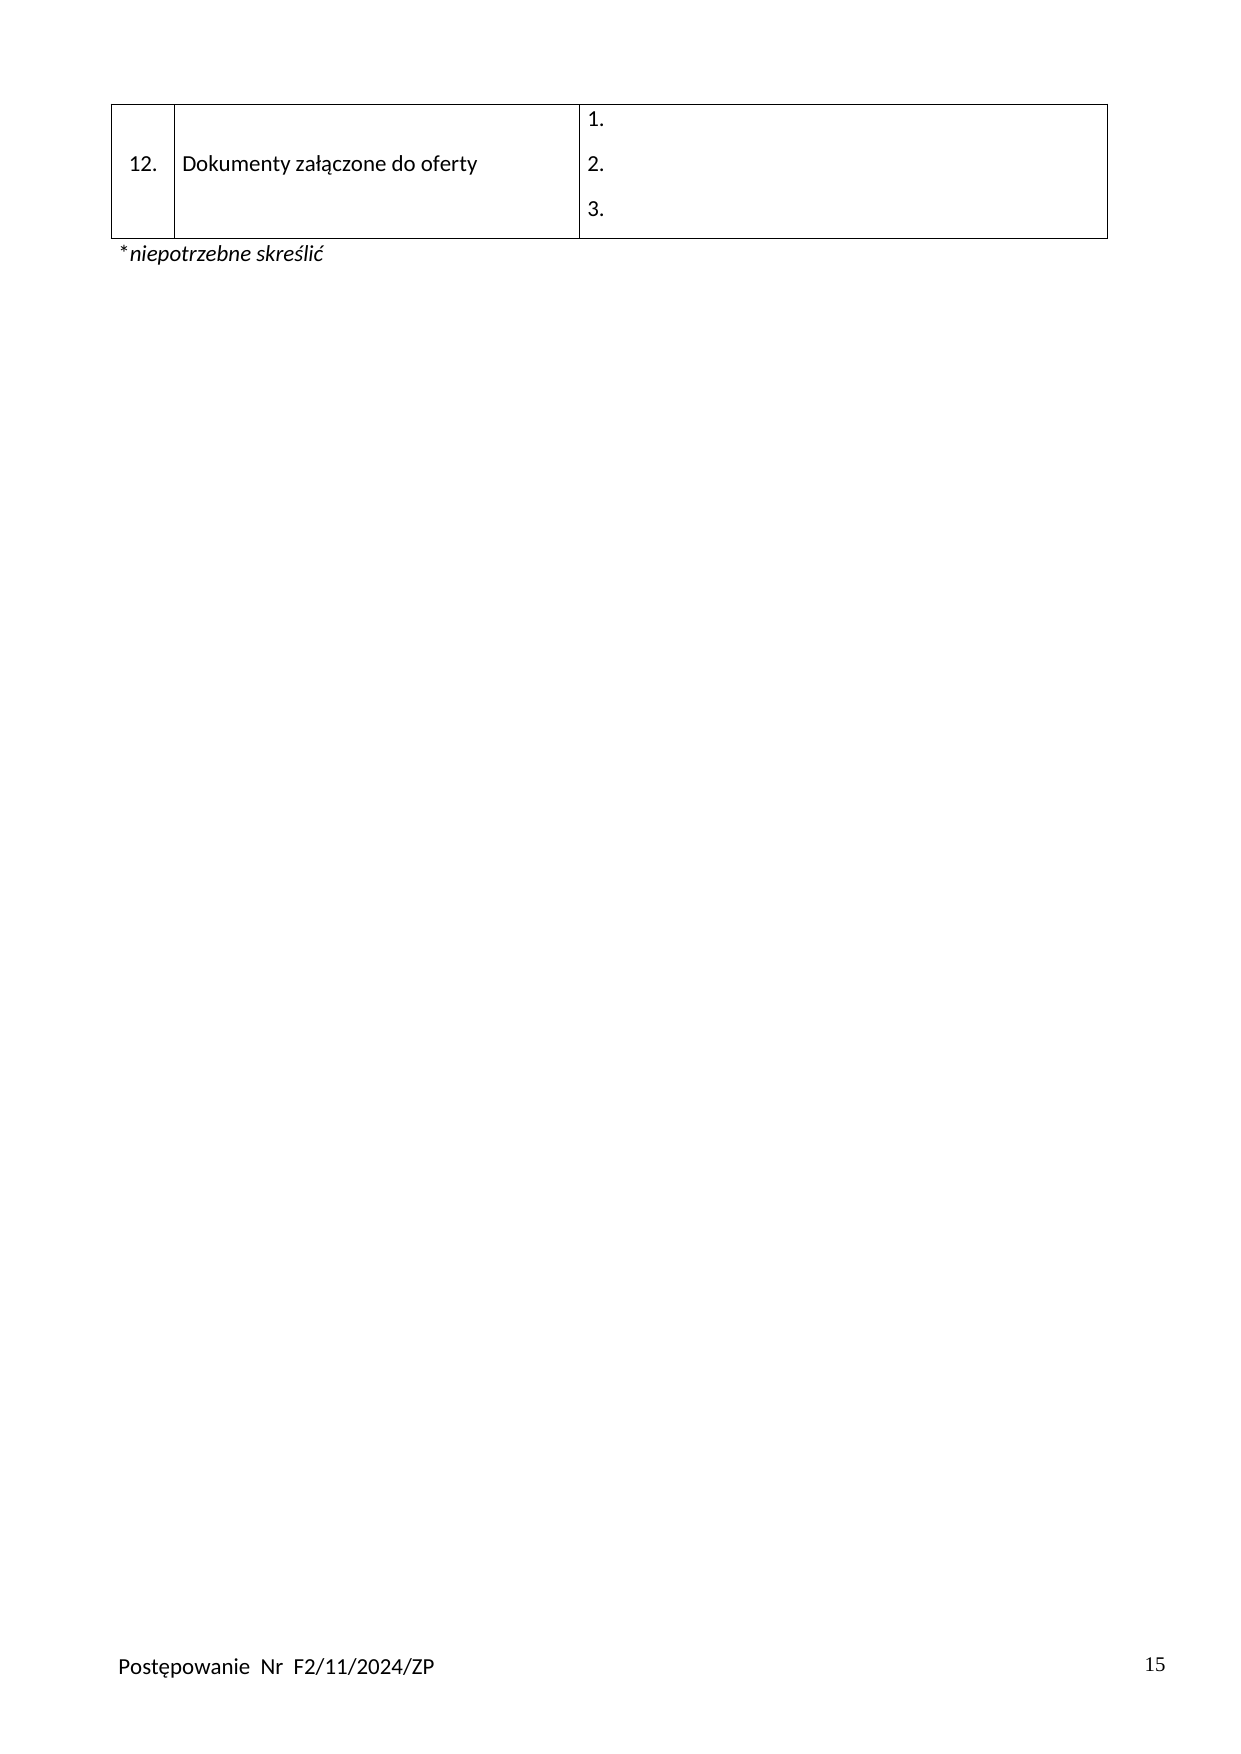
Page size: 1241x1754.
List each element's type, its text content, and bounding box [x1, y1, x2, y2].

text *niepotrzebne skreślić [118, 239, 1165, 267]
table_cell 1. 2. 3. [580, 105, 1107, 238]
table_cell 12. [112, 105, 174, 238]
table_cell Dokumenty załączone do oferty [175, 105, 579, 238]
